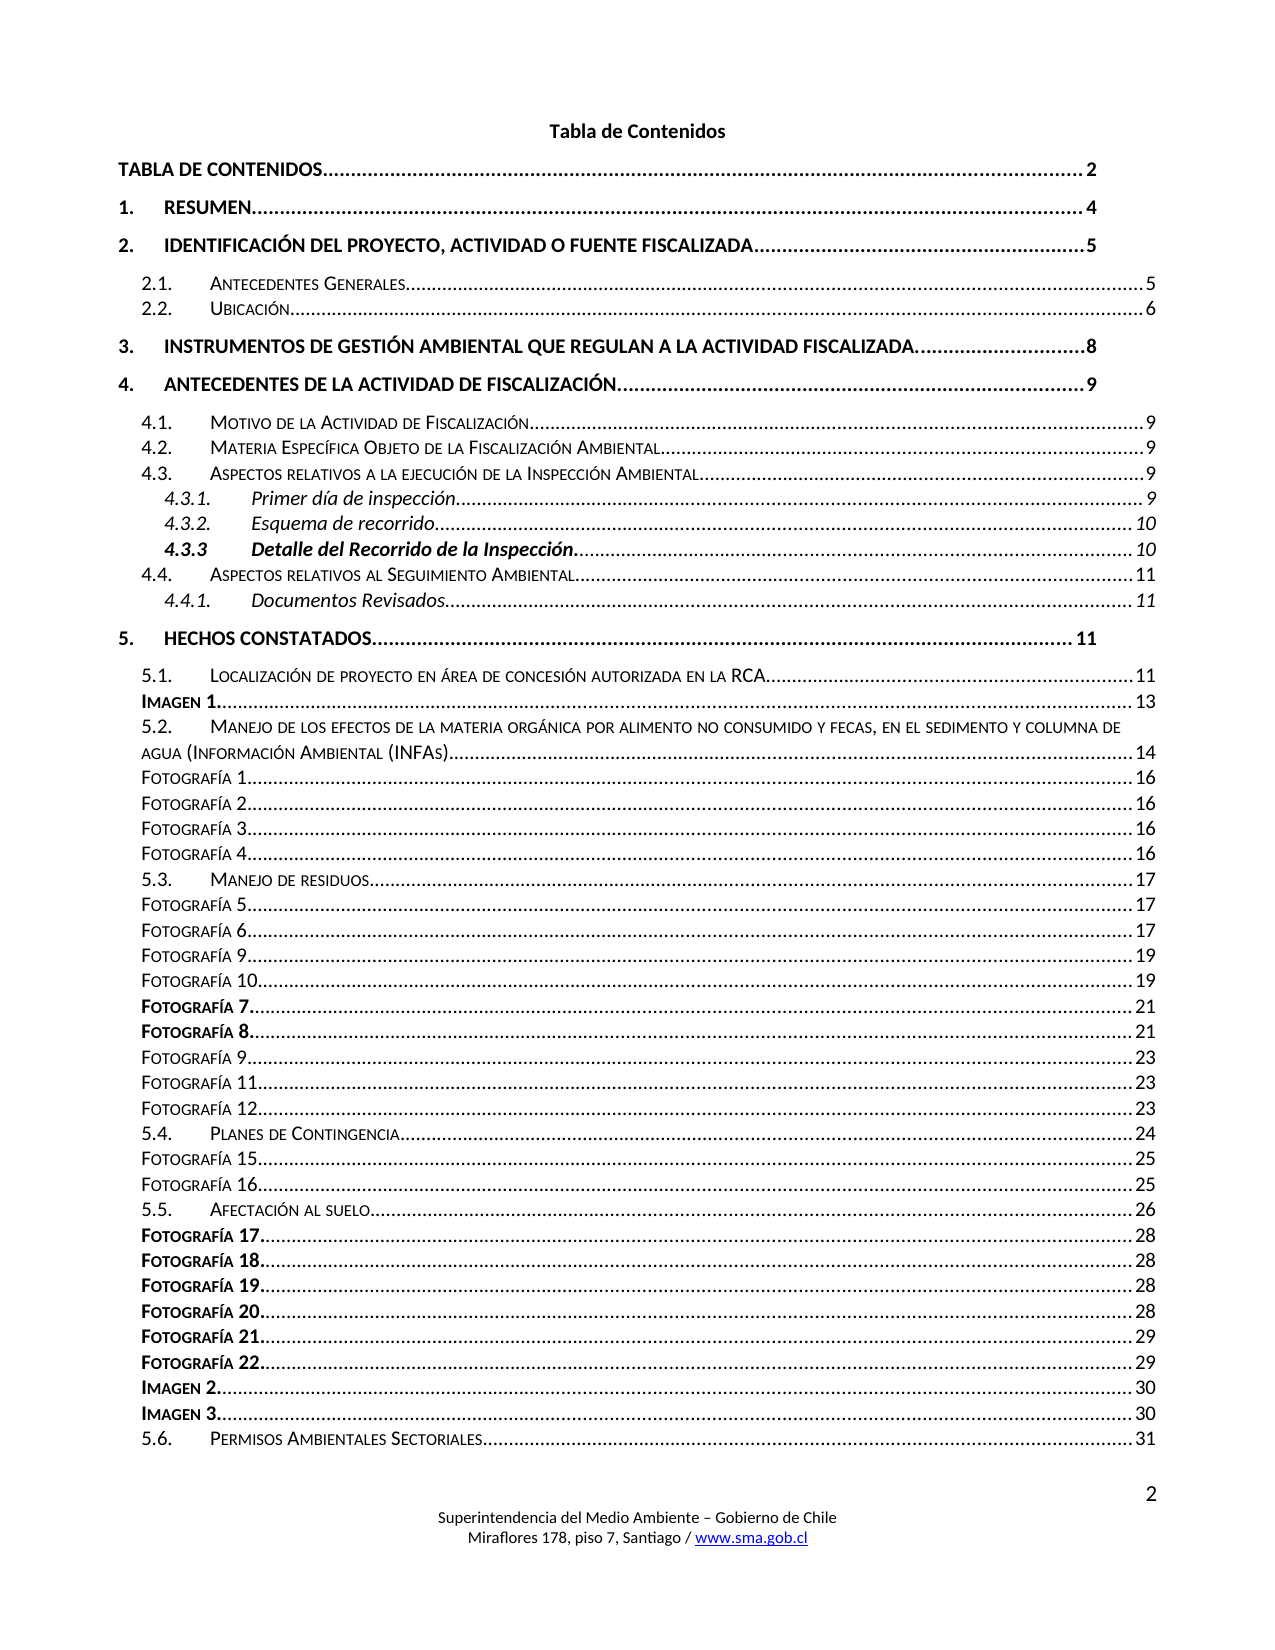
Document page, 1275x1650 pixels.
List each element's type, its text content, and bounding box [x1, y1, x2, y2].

text Imagen 1. 13 [141, 688, 1157, 713]
text 5.5. Afectación al suelo. 26 [141, 1196, 1157, 1222]
text 5. HECHOS CONSTATADOS. 11 [118, 625, 1157, 650]
text Fotografía 15. 25 [141, 1146, 1157, 1171]
text 5.6. Permisos Ambientales Sectoriales. 31 [141, 1425, 1157, 1451]
text Fotografía 1. 16 [141, 764, 1157, 790]
text 4.3. Aspectos relativos a la ejecución de la Inspección Ambiental. 9 [141, 460, 1157, 485]
text Tabla de Contenidos 2 [118, 156, 1157, 181]
text 4.3.2. Esquema de recorrido. 10 [164, 511, 1157, 536]
text 5.1. Localización de proyecto en área de concesión autorizada en la RCA. 11 [141, 663, 1157, 688]
text 4. ANTECEDENTES DE LA ACTIVIDAD DE FISCALIZACIÓN. 9 [118, 371, 1157, 396]
text Fotografía 7. 21 [141, 993, 1157, 1018]
text Fotografía 19. 28 [141, 1273, 1157, 1298]
text 3. INSTRUMENTOS DE GESTIÓN AMBIENTAL QUE REGULAN A LA ACTIVIDAD FISCALIZADA. 8 [118, 333, 1157, 358]
text Fotografía 9. 19 [141, 942, 1157, 968]
text 4.4.1. Documentos Revisados 11 [164, 587, 1157, 612]
text Fotografía 11. 23 [141, 1069, 1157, 1095]
text Fotografía 9. 23 [141, 1044, 1157, 1069]
text Fotografía 10. 19 [141, 968, 1157, 993]
text Fotografía 4. 16 [141, 841, 1157, 866]
text Fotografía 8. 21 [141, 1018, 1157, 1044]
text Fotografía 3. 16 [141, 815, 1157, 841]
text Fotografía 21. 29 [141, 1323, 1157, 1349]
text Fotografía 17. 28 [141, 1222, 1157, 1247]
text Fotografía 18. 28 [141, 1247, 1157, 1273]
text Fotografía 6. 17 [141, 917, 1157, 942]
subtitle Tabla de Contenidos [118, 118, 1157, 143]
text 2. IDENTIFICACIÓN DEL PROYECTO, ACTIVIDAD O FUENTE FISCALIZADA 5 [118, 232, 1157, 257]
text Fotografía 5. 17 [141, 891, 1157, 917]
text 4.4. Aspectos relativos al Seguimiento Ambiental 11 [141, 561, 1157, 587]
text 5.4. Planes de Contingencia. 24 [141, 1120, 1157, 1146]
text 5.3. Manejo de residuos. 17 [141, 866, 1157, 891]
text 5.2. Manejo de los efectos de la materia orgánica por alimento no consumido y fecas, en el sedimento y columna de agua (Información Ambiental (INFAs). 14 [141, 713, 1157, 764]
text 4.3.3 Detalle del Recorrido de la Inspección. 10 [164, 536, 1157, 561]
text 4.3.1. Primer día de inspección. 9 [164, 485, 1157, 511]
text 1. RESUMEN. 4 [118, 194, 1157, 219]
text Fotografía 22. 29 [141, 1349, 1157, 1374]
text Fotografía 12. 23 [141, 1095, 1157, 1120]
text Fotografía 2. 16 [141, 790, 1157, 815]
text Fotografía 16. 25 [141, 1171, 1157, 1196]
text 2.1. Antecedentes Generales 5 [141, 270, 1157, 295]
text Imagen 3. 30 [141, 1400, 1157, 1425]
text 4.2. Materia Específica Objeto de la Fiscalización Ambiental. 9 [141, 434, 1157, 460]
text 2.2. Ubicación 6 [141, 295, 1157, 321]
text Fotografía 20. 28 [141, 1298, 1157, 1323]
text 4.1. Motivo de la Actividad de Fiscalización. 9 [141, 409, 1157, 434]
text Imagen 2. 30 [141, 1374, 1157, 1400]
